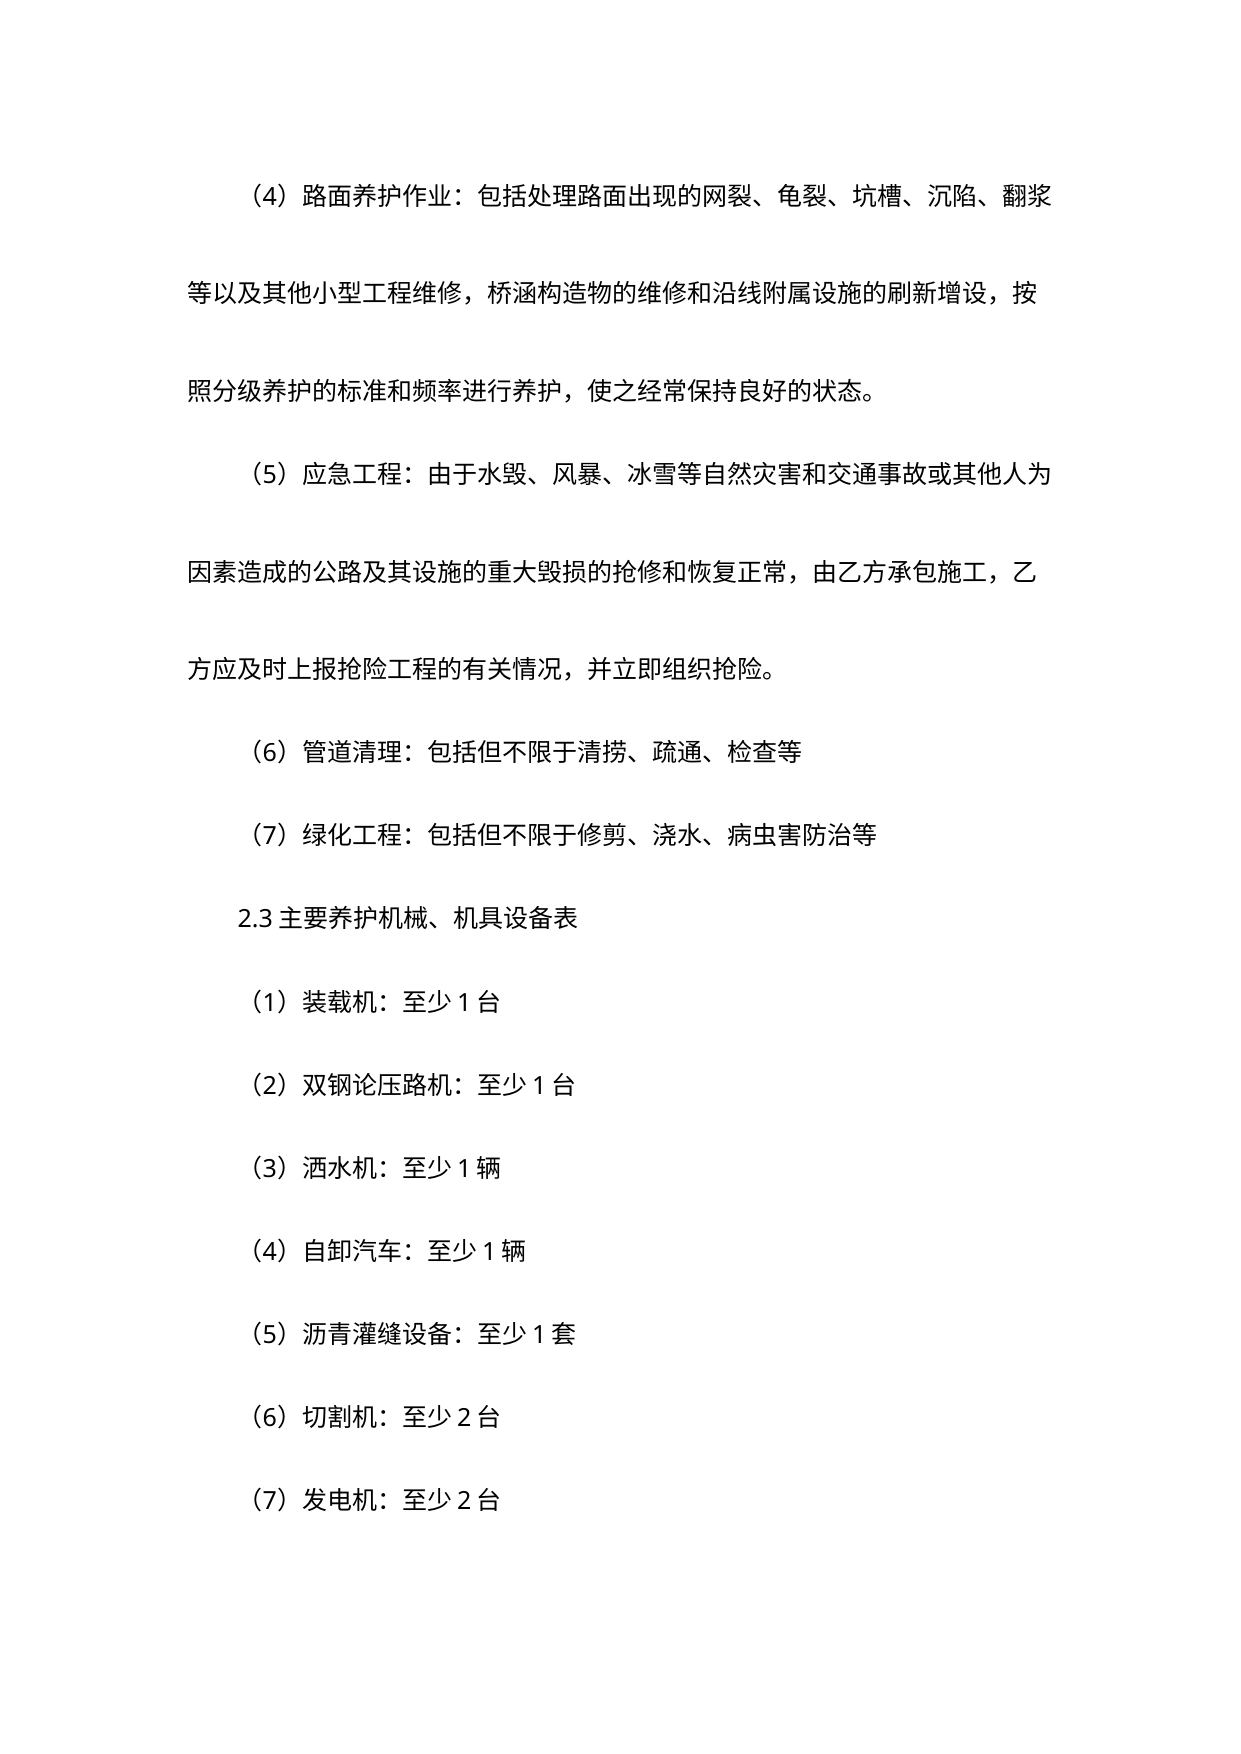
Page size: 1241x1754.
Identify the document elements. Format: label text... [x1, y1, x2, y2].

text （4）路面养护作业：包括处理路面出现的网裂、龟裂、坑槽、沉陷、翻浆等以及其他小型工程维修，桥涵构造物的维修和沿线附属设施的刷新增设，按照分级养护的标准和频率进行养护，使之经常保持良好的状态。 [187, 162, 1053, 422]
text 2.3主要养护机械、机具设备表 [187, 884, 1053, 949]
text （4）自卸汽车：至少1辆 [187, 1217, 1053, 1282]
text （3）洒水机：至少1辆 [187, 1134, 1053, 1199]
text （2）双钢论压路机：至少1台 [187, 1051, 1053, 1116]
text （5）沥青灌缝设备：至少1套 [187, 1300, 1053, 1365]
text （6）切割机：至少2台 [187, 1383, 1053, 1448]
text （6）管道清理：包括但不限于清捞、疏通、检查等 [187, 718, 1053, 783]
text （1）装载机：至少1台 [187, 968, 1053, 1033]
text （7）发电机：至少2台 [187, 1466, 1053, 1531]
text （7）绿化工程：包括但不限于修剪、浇水、病虫害防治等 [187, 801, 1053, 866]
text （5）应急工程：由于水毁、风暴、冰雪等自然灾害和交通事故或其他人为因素造成的公路及其设施的重大毁损的抢修和恢复正常，由乙方承包施工，乙方应及时上报抢险工程的有关情况，并立即组织抢险。 [187, 440, 1053, 700]
